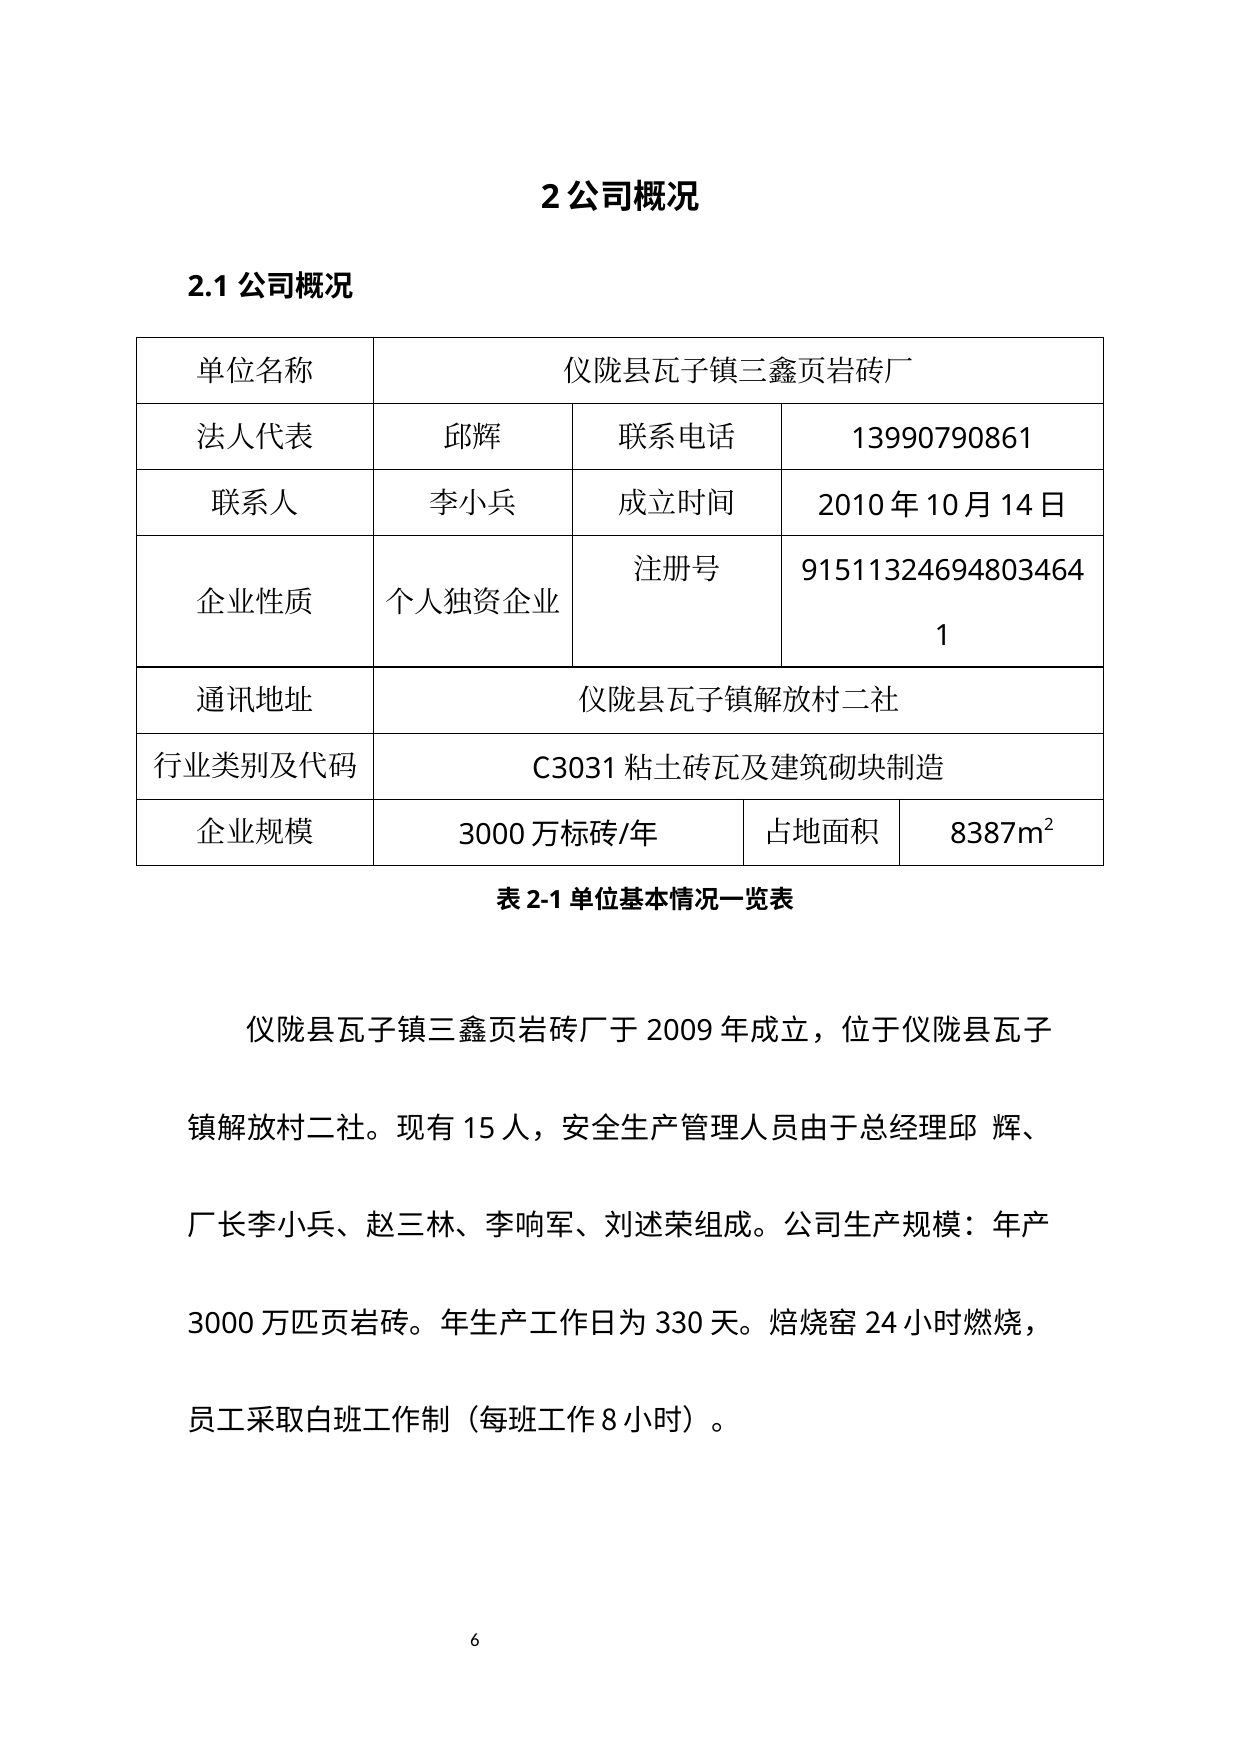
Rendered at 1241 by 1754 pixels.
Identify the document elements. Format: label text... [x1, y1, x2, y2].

table_cell C3031粘土砖瓦及建筑砌块制造 [374, 734, 1103, 798]
table_cell 915113246948034641 [782, 536, 1103, 666]
table_cell 李小兵 [374, 470, 572, 535]
table_cell 注册号 [573, 536, 781, 666]
list 2公司概况 [187, 162, 1053, 227]
table_cell 仪陇县瓦子镇解放村二社 [374, 668, 1103, 732]
table_cell 占地面积 [744, 800, 899, 864]
text 表2-1 单位基本情况一览表 [187, 866, 1053, 931]
table_cell 8387m2 [900, 800, 1103, 864]
table_cell 企业规模 [137, 800, 373, 864]
table_cell 行业类别及代码 [137, 734, 373, 798]
table_cell 联系电话 [573, 404, 781, 469]
table_header 单位名称 [137, 338, 373, 403]
table_cell 企业性质 [137, 536, 373, 666]
table_cell 成立时间 [573, 470, 781, 535]
table_cell 个人独资企业 [374, 536, 572, 666]
table_cell 2010年10月14日 [782, 470, 1103, 535]
subtitle 2.1 公司概况 [187, 251, 1053, 316]
table_cell 3000万标砖/年 [374, 800, 743, 864]
table_cell 法人代表 [137, 404, 373, 469]
table_cell 联系人 [137, 470, 373, 535]
table_cell 13990790861 [782, 404, 1103, 469]
text 仪陇县瓦子镇三鑫页岩砖厂于2009年成立，位于仪陇县瓦子镇解放村二社。现有15人，安全生产管理人员由于总经理邱 辉、厂长李小兵、赵三林、李响军、刘述荣组成。公司生产规模：年产3000万匹页岩砖。年生产工作日为330天。焙烧窑24小时燃烧，员工采取白班工作制（每班工作8小时）。 [187, 996, 1053, 1451]
table_cell 邱辉 [374, 404, 572, 469]
table_cell 通讯地址 [137, 668, 373, 732]
table_header 仪陇县瓦子镇三鑫页岩砖厂 [374, 338, 1103, 403]
